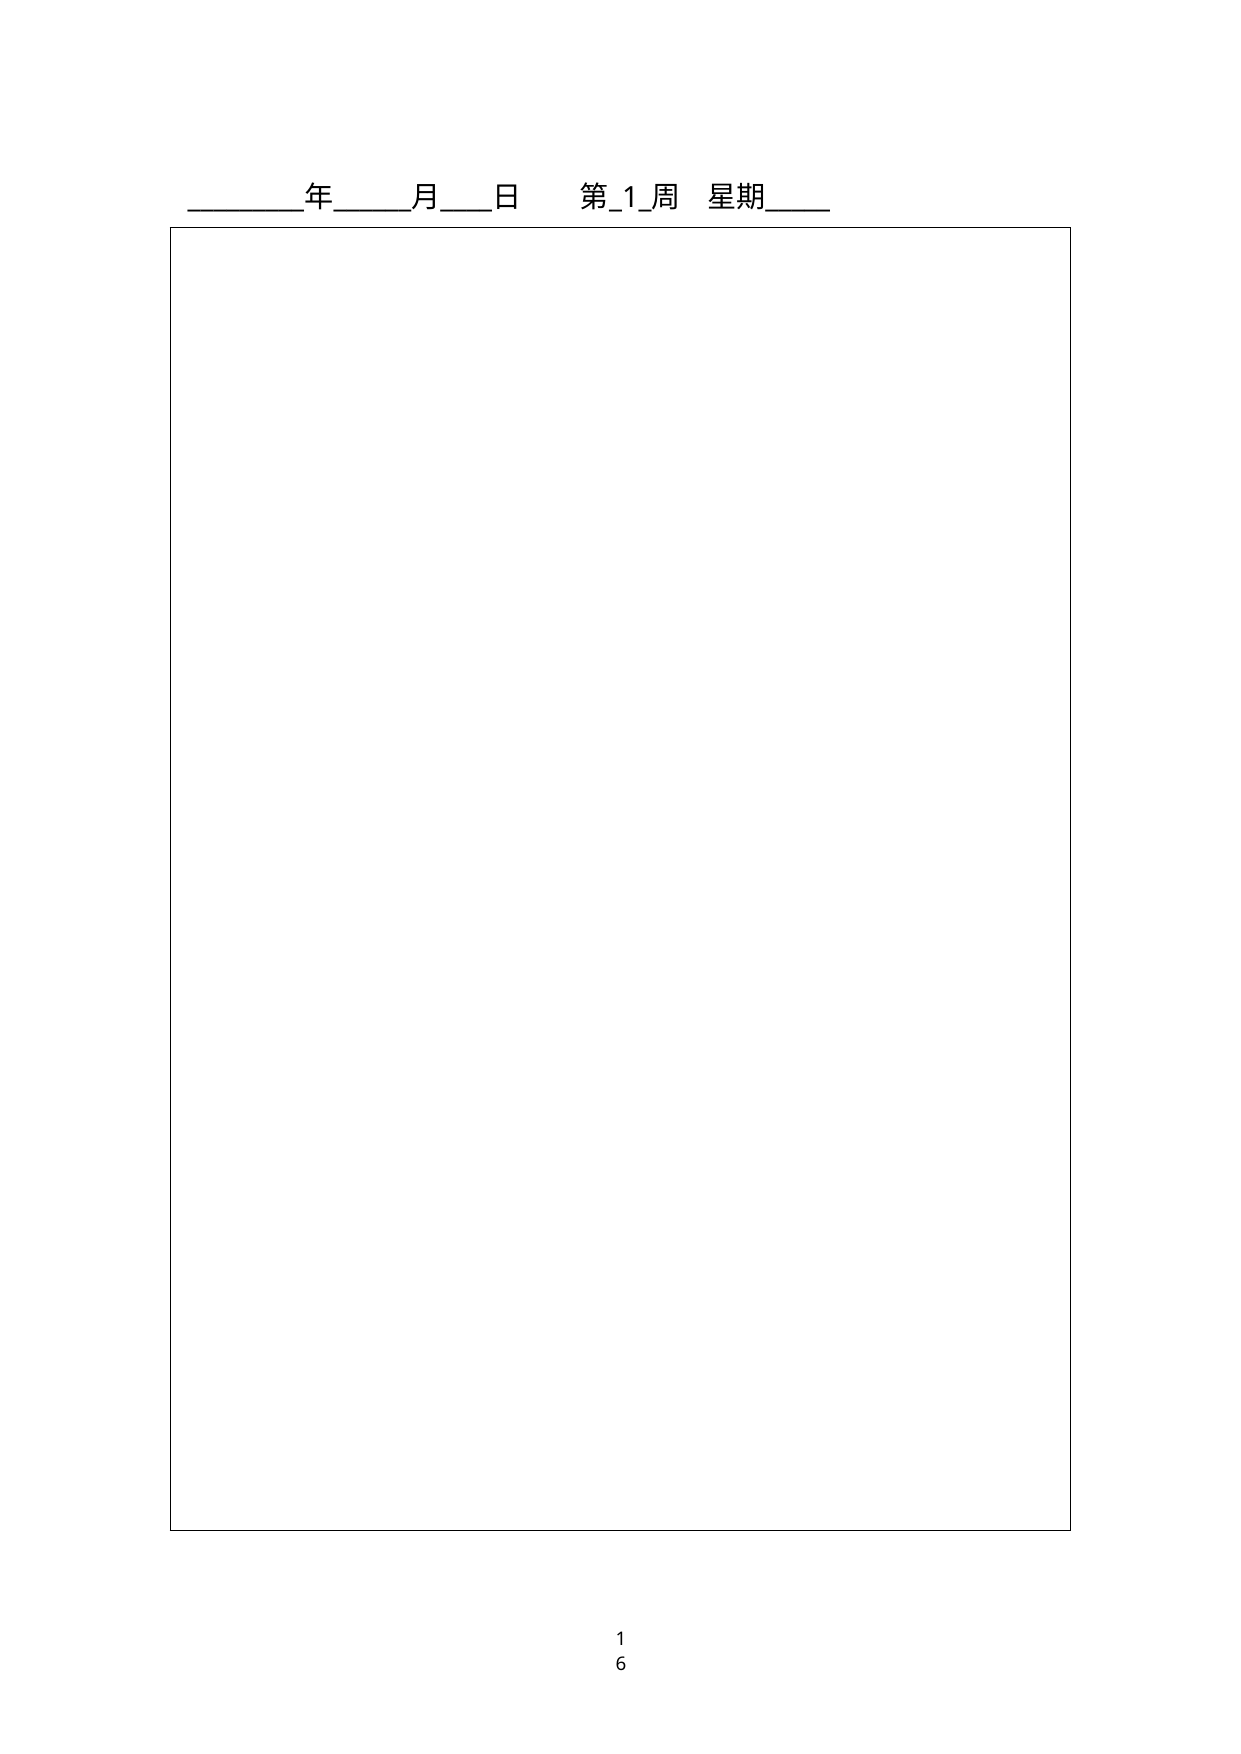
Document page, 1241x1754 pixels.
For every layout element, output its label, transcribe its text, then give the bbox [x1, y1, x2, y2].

table_header [171, 228, 1070, 1529]
text _________年______月____日 第_1_周 星期_____ [187, 162, 1053, 227]
